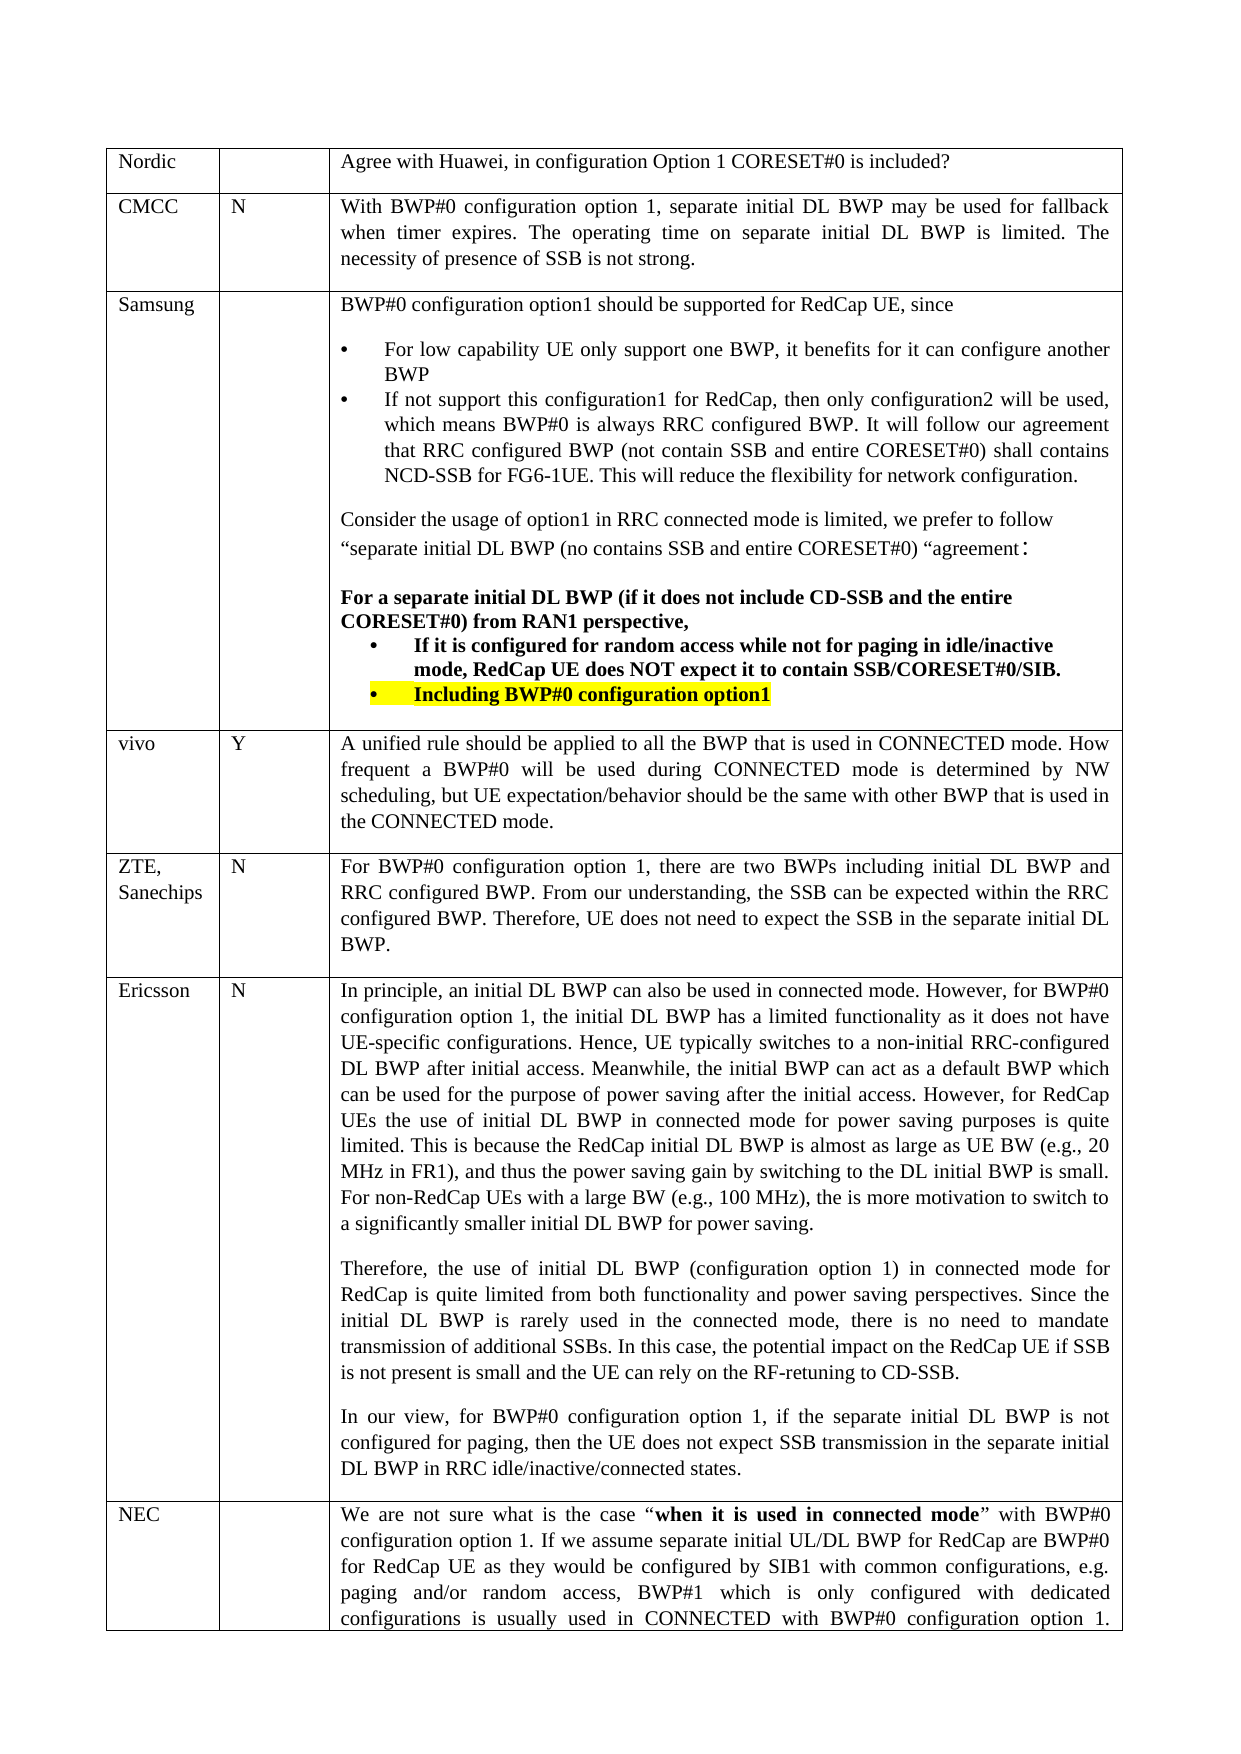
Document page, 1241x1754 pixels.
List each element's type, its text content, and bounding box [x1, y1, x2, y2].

table_cell [220, 292, 329, 730]
table_cell For BWP#0 configuration option 1, there are two BWPs including initial DL BWP and RRC configured BWP. From our understanding, the SSB can be expected within the RRC configured BWP. Therefore, UE does not need to expect the SSB in the separate initial DL BWP. [330, 854, 1122, 977]
table_cell CMCC [107, 194, 219, 291]
table_cell vivo [107, 731, 219, 853]
table_cell BWP#0 configuration option1 should be supported for RedCap UE, since For low capability UE only support one BWP, it benefits for it can configure another BWP If not support this configuration1 for RedCap, then only configuration2 will be used, which means BWP#0 is always RRC configured BWP. It will follow our agreement that RRC configured BWP (not contain SSB and entire CORESET#0) shall contains NCD-SSB for FG6-1UE. This will reduce the flexibility for network configuration. Consider the usage of option1 in RRC connected mode is limited, we prefer to follow “separate initial DL BWP (no contains SSB and entire CORESET#0) “agreement： For a separate initial DL BWP (if it does not include CD-SSB and the entire CORESET#0) from RAN1 perspective, If it is configured for random access while not for paging in idle/inactive mode, RedCap UE does NOT expect it to contain SSB/CORESET#0/SIB. Including BWP#0 configuration option1 [330, 292, 1122, 730]
table_cell [220, 1502, 329, 1630]
table_cell In principle, an initial DL BWP can also be used in connected mode. However, for BWP#0 configuration option 1, the initial DL BWP has a limited functionality as it does not have UE-specific configurations. Hence, UE typically switches to a non-initial RRC-configured DL BWP after initial access. Meanwhile, the initial BWP can act as a default BWP which can be used for the purpose of power saving after the initial access. However, for RedCap UEs the use of initial DL BWP in connected mode for power saving purposes is quite limited. This is because the RedCap initial DL BWP is almost as large as UE BW (e.g., 20 MHz in FR1), and thus the power saving gain by switching to the DL initial BWP is small. For non-RedCap UEs with a large BW (e.g., 100 MHz), the is more motivation to switch to a significantly smaller initial DL BWP for power saving. Therefore, the use of initial DL BWP (configuration option 1) in connected mode for RedCap is quite limited from both functionality and power saving perspectives. Since the initial DL BWP is rarely used in the connected mode, there is no need to mandate transmission of additional SSBs. In this case, the potential impact on the RedCap UE if SSB is not present is small and the UE can rely on the RF-retuning to CD-SSB. In our view, for BWP#0 configuration option 1, if the separate initial DL BWP is not configured for paging, then the UE does not expect SSB transmission in the separate initial DL BWP in RRC idle/inactive/connected states. [330, 978, 1122, 1501]
table_cell ZTE, Sanechips [107, 854, 219, 977]
table_cell Y [220, 731, 329, 853]
table_cell N [220, 854, 329, 977]
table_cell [330, 1502, 1122, 1630]
table_cell N [220, 978, 329, 1501]
table_cell Samsung [107, 292, 219, 730]
table_cell A unified rule should be applied to all the BWP that is used in CONNECTED mode. How frequent a BWP#0 will be used during CONNECTED mode is determined by NW scheduling, but UE expectation/behavior should be the same with other BWP that is used in the CONNECTED mode. [330, 731, 1122, 853]
table_cell [220, 149, 329, 193]
table_cell Ericsson [107, 978, 219, 1501]
table_cell Agree with Huawei, in configuration Option 1 CORESET#0 is included? [330, 149, 1122, 193]
table_cell Nordic [107, 149, 219, 193]
table_cell N [220, 194, 329, 291]
table_cell NEC [107, 1502, 219, 1630]
table_cell With BWP#0 configuration option 1, separate initial DL BWP may be used for fallback when timer expires. The operating time on separate initial DL BWP is limited. The necessity of presence of SSB is not strong. [330, 194, 1122, 291]
